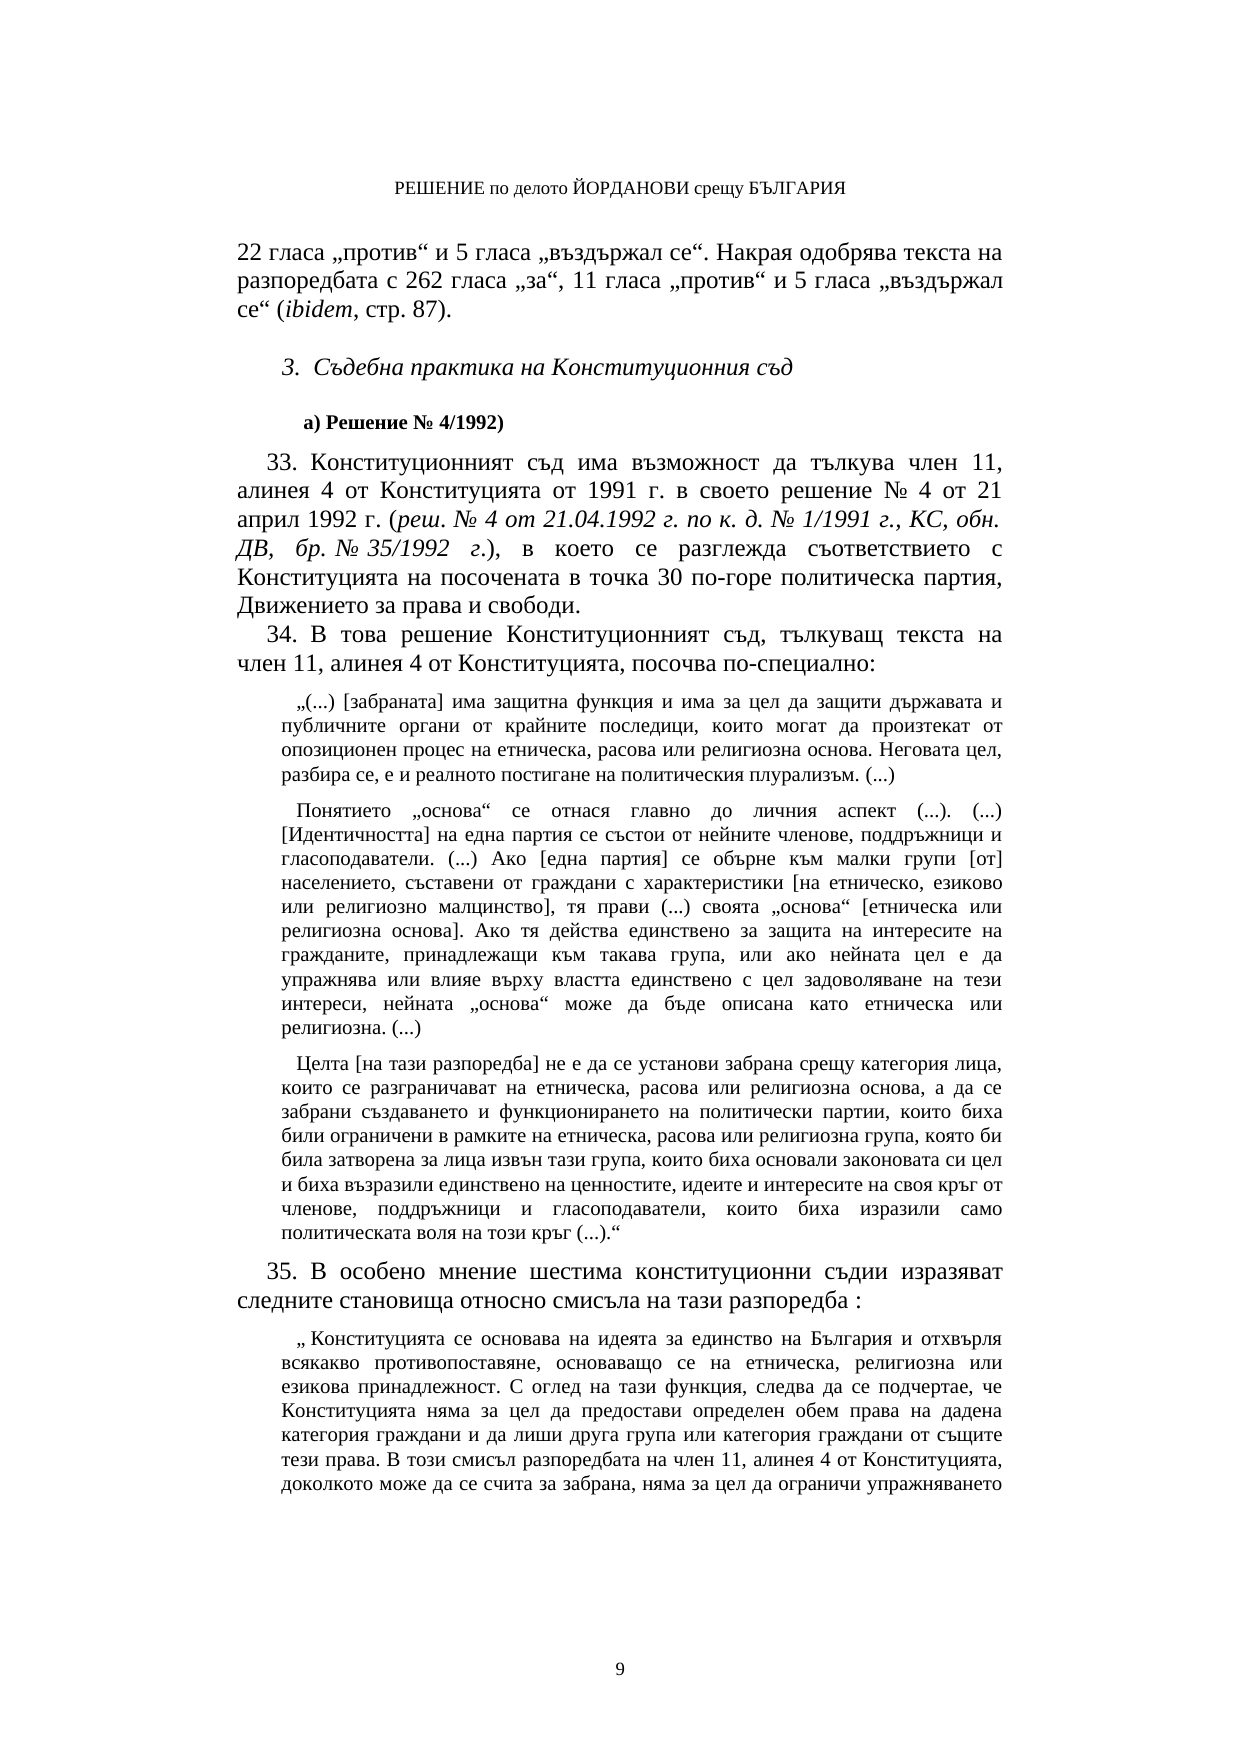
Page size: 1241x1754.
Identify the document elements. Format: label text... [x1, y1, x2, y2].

text 35. В особено мнение шестима конституционни съдии изразяват следните становища относно смисъла на тази разпоредба : [237, 1256, 1003, 1314]
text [237, 237, 1003, 323]
text 33. Конституционният съд има възможност да тълкува член 11, алинея 4 от Конституцията от 1991 г. в своето решение № 4 от 21 април 1992 г. (реш. № 4 от 21.04.1992 г. по к. д. № 1/1991 г., КС, обн. ДВ, бр. № 35/1992 г.), в което се разглежда съответствието с Конституцията на посочената в точка 30 по-горе политическа партия, Движението за права и свободи. [237, 447, 1003, 619]
text Понятието „основа“ се отнася главно до личния аспект (...). (...) [Идентичността] на една партия се състои от нейните членове, поддръжници и гласоподаватели. (...) Ако [една партия] се обърне към малки групи [от] населението, съставени от граждани с характеристики [на етническо, езиково или религиозно малцинство], тя прави (...) своята „основа“ [етническа или религиозна основа]. Ако тя действа единствено за защита на интересите на гражданите, принадлежащи към такава група, или ако нейната цел е да упражнява или влияе върху властта единствено с цел задоволяване на тези интереси, нейната „основа“ може да бъде описана като етническа или религиозна. (...) [281, 798, 1003, 1039]
list Съдебна практика на Конституционния съд [282, 352, 1003, 381]
text Целта [на тази разпоредба] не е да се установи забрана срещу категория лица, които се разграничават на етническа, расова или религиозна основа, а да се забрани създаването и функционирането на политически партии, които биха били ограничени в рамките на етническа, расова или религиозна група, която би била затворена за лица извън тази група, които биха основали законовата си цел и биха възразили единствено на ценностите, идеите и интересите на своя кръг от членове, поддръжници и гласоподаватели, които биха изразили само политическата воля на този кръг (...).“ [281, 1051, 1003, 1244]
text „(...) [забраната] има защитна функция и има за цел да защити държавата и публичните органи от крайните последици, които могат да произтекат от опозиционен процес на етническа, расова или религиозна основа. Неговата цел, разбира се, е и реалното постигане на политическия плурализъм. (...) [281, 689, 1003, 786]
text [281, 1326, 1003, 1494]
text 34. В това решение Конституционният съд, тълкуващ текста на член 11, алинея 4 от Конституцията, посочва по-специално: [237, 619, 1003, 677]
list а) Решение № 4/1992) [303, 410, 1003, 434]
